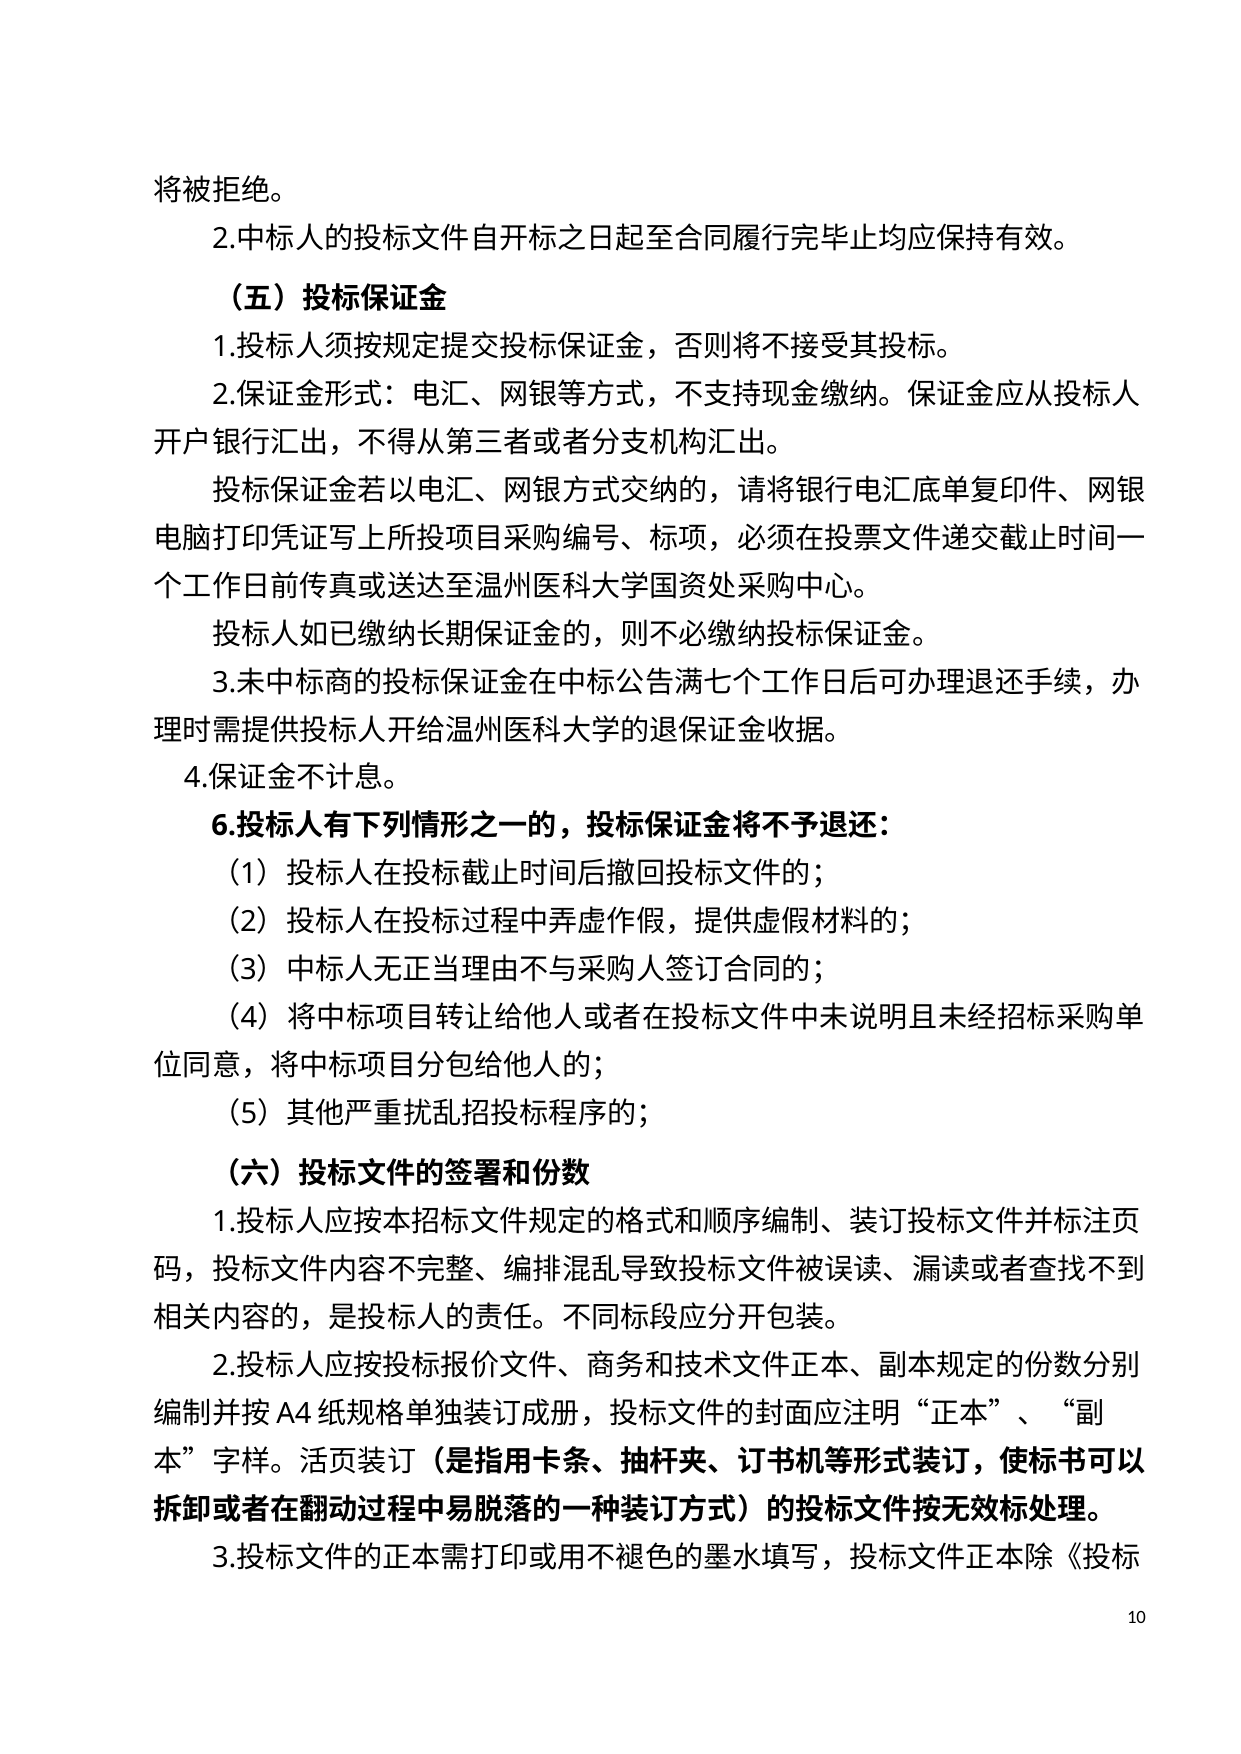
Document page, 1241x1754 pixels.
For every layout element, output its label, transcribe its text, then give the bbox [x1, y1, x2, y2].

text 3.未中标商的投标保证金在中标公告满七个工作日后可办理退还手续，办理时需提供投标人开给温州医科大学的退保证金收据。 4.保证金不计息。 [153, 654, 1146, 797]
text （五）投标保证金 [213, 270, 1146, 318]
text 6.投标人有下列情形之一的，投标保证金将不予退还： [153, 797, 1146, 845]
text 1.投标人须按规定提交投标保证金，否则将不接受其投标。 [153, 318, 1146, 366]
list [153, 162, 1146, 210]
text 投标保证金若以电汇、网银方式交纳的，请将银行电汇底单复印件、网银电脑打印凭证写上所投项目采购编号、标项，必须在投票文件递交截止时间一个工作日前传真或送达至温州医科大学国资处采购中心。 [153, 462, 1146, 606]
text （2）投标人在投标过程中弄虚作假，提供虚假材料的； [153, 893, 1146, 941]
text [153, 1529, 1146, 1577]
text （5）其他严重扰乱招投标程序的； [153, 1085, 1146, 1133]
text （3）中标人无正当理由不与采购人签订合同的； [153, 941, 1146, 989]
text （六）投标文件的签署和份数 [153, 1145, 1146, 1193]
text 投标人如已缴纳长期保证金的，则不必缴纳投标保证金。 [153, 606, 1146, 654]
text （1）投标人在投标截止时间后撤回投标文件的； [153, 845, 1146, 893]
text 2.中标人的投标文件自开标之日起至合同履行完毕止均应保持有效。 [153, 210, 1146, 258]
text （4）将中标项目转让给他人或者在投标文件中未说明且未经招标采购单位同意，将中标项目分包给他人的； [153, 989, 1146, 1085]
text 2.投标人应按投标报价文件、商务和技术文件正本、副本规定的份数分别编制并按A4纸规格单独装订成册，投标文件的封面应注明“正本”、“副本”字样。活页装订（是指用卡条、抽杆夹、订书机等形式装订，使标书可以拆卸或者在翻动过程中易脱落的一种装订方式）的投标文件按无效标处理。 [153, 1337, 1146, 1529]
text 2.保证金形式：电汇、网银等方式，不支持现金缴纳。保证金应从投标人开户银行汇出，不得从第三者或者分支机构汇出。 [153, 366, 1146, 462]
text 1.投标人应按本招标文件规定的格式和顺序编制、装订投标文件并标注页码，投标文件内容不完整、编排混乱导致投标文件被误读、漏读或者查找不到相关内容的，是投标人的责任。不同标段应分开包装。 [153, 1193, 1146, 1337]
